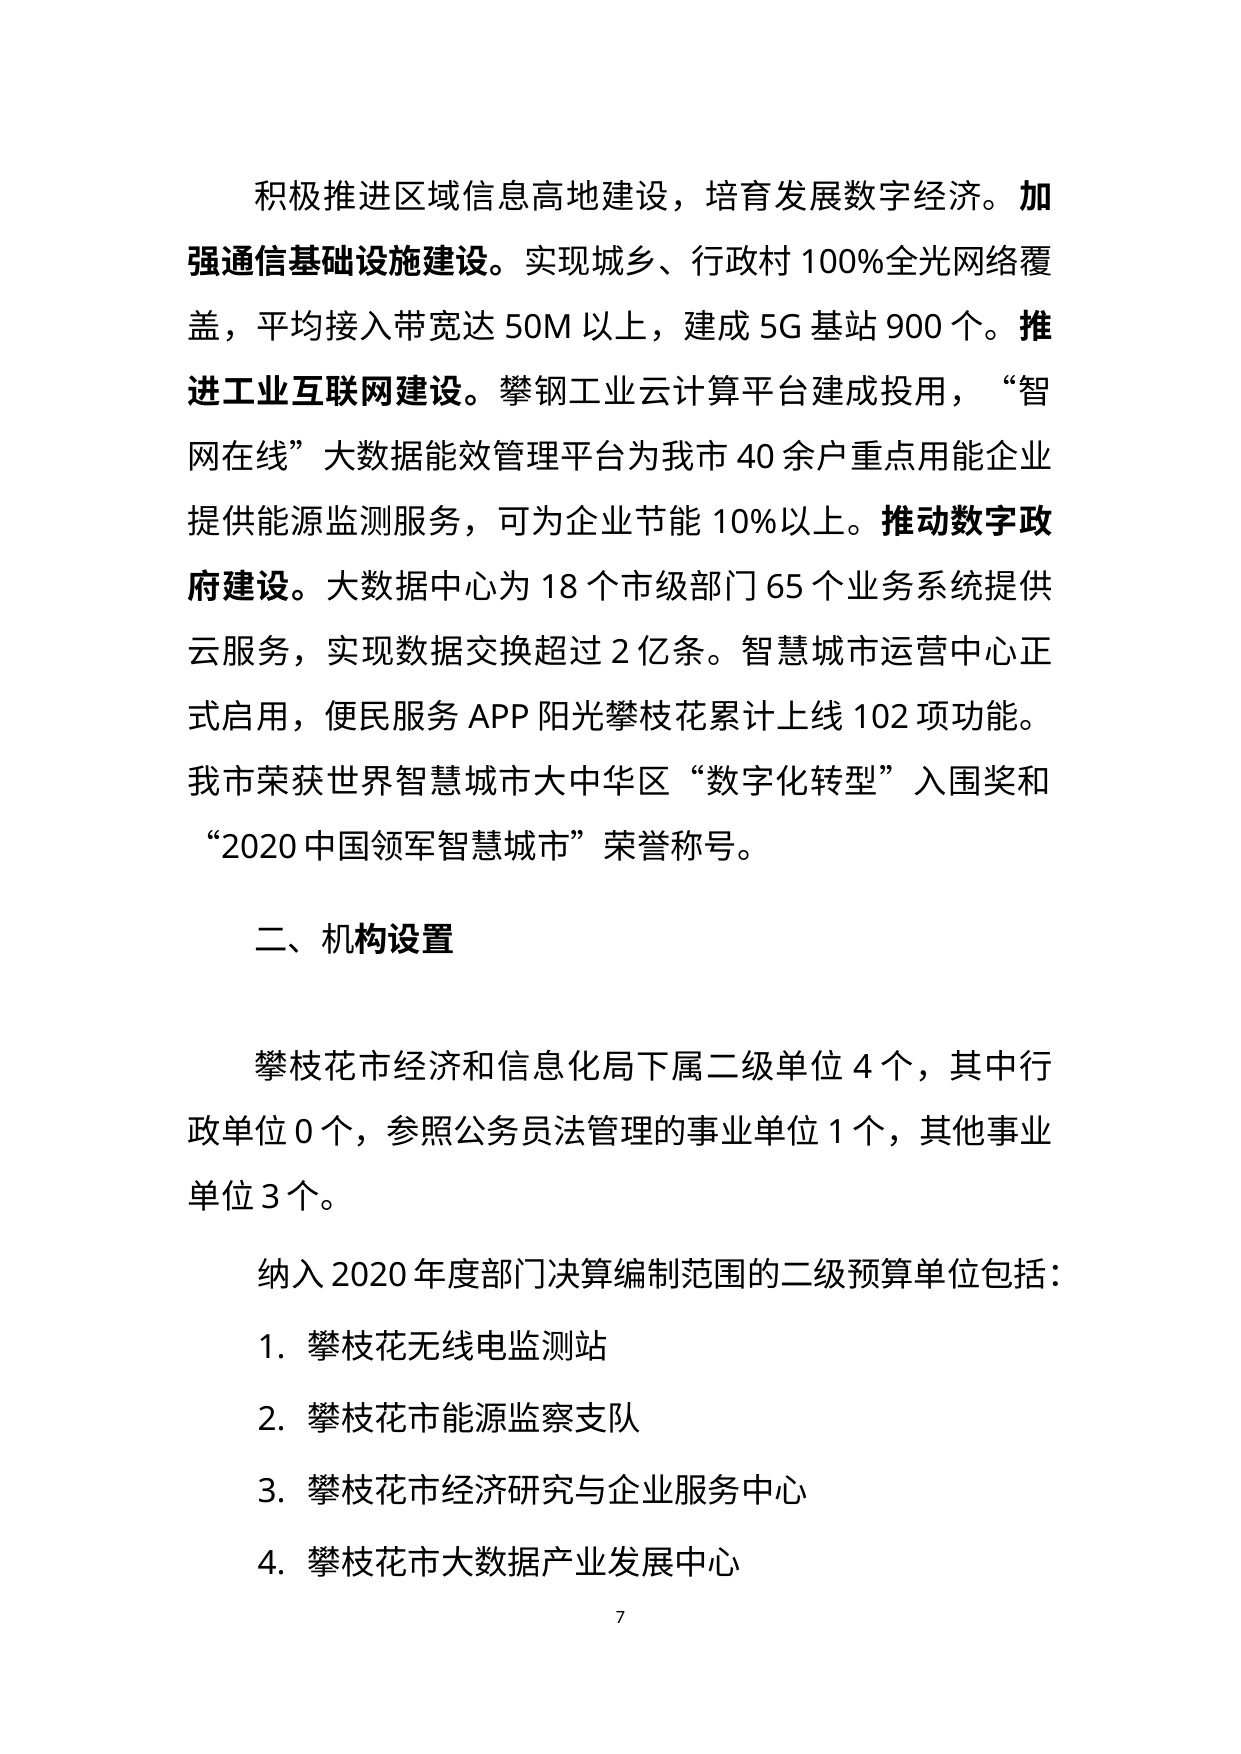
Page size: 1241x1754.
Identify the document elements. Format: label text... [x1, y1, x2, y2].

list 攀枝花市能源监察支队 [257, 1380, 1053, 1443]
text 纳入2020年度部门决算编制范围的二级预算单位包括： [187, 1236, 1053, 1298]
text 攀枝花市经济和信息化局下属二级单位4个，其中行政单位0个，参照公务员法管理的事业单位1个，其他事业单位3个。 [187, 1031, 1053, 1226]
list 攀枝花市大数据产业发展中心 [257, 1525, 1053, 1587]
text 积极推进区域信息高地建设，培育发展数字经济。加强通信基础设施建设。实现城乡、行政村100%全光网络覆盖，平均接入带宽达50M以上，建成5G基站900个。推进工业互联网建设。攀钢工业云计算平台建成投用，“智网在线”大数据能效管理平台为我市40余户重点用能企业提供能源监测服务，可为企业节能10%以上。推动数字政府建设。大数据中心为18个市级部门65个业务系统提供云服务，实现数据交换超过2亿条。智慧城市运营中心正式启用，便民服务APP阳光攀枝花累计上线102项功能。我市荣获世界智慧城市大中华区“数字化转型”入围奖和“2020中国领军智慧城市”荣誉称号。 [187, 162, 1053, 877]
list 攀枝花市经济研究与企业服务中心 [257, 1452, 1053, 1515]
list 攀枝花无线电监测站 [257, 1308, 1053, 1371]
subtitle 二、机构设置 [187, 904, 1053, 969]
